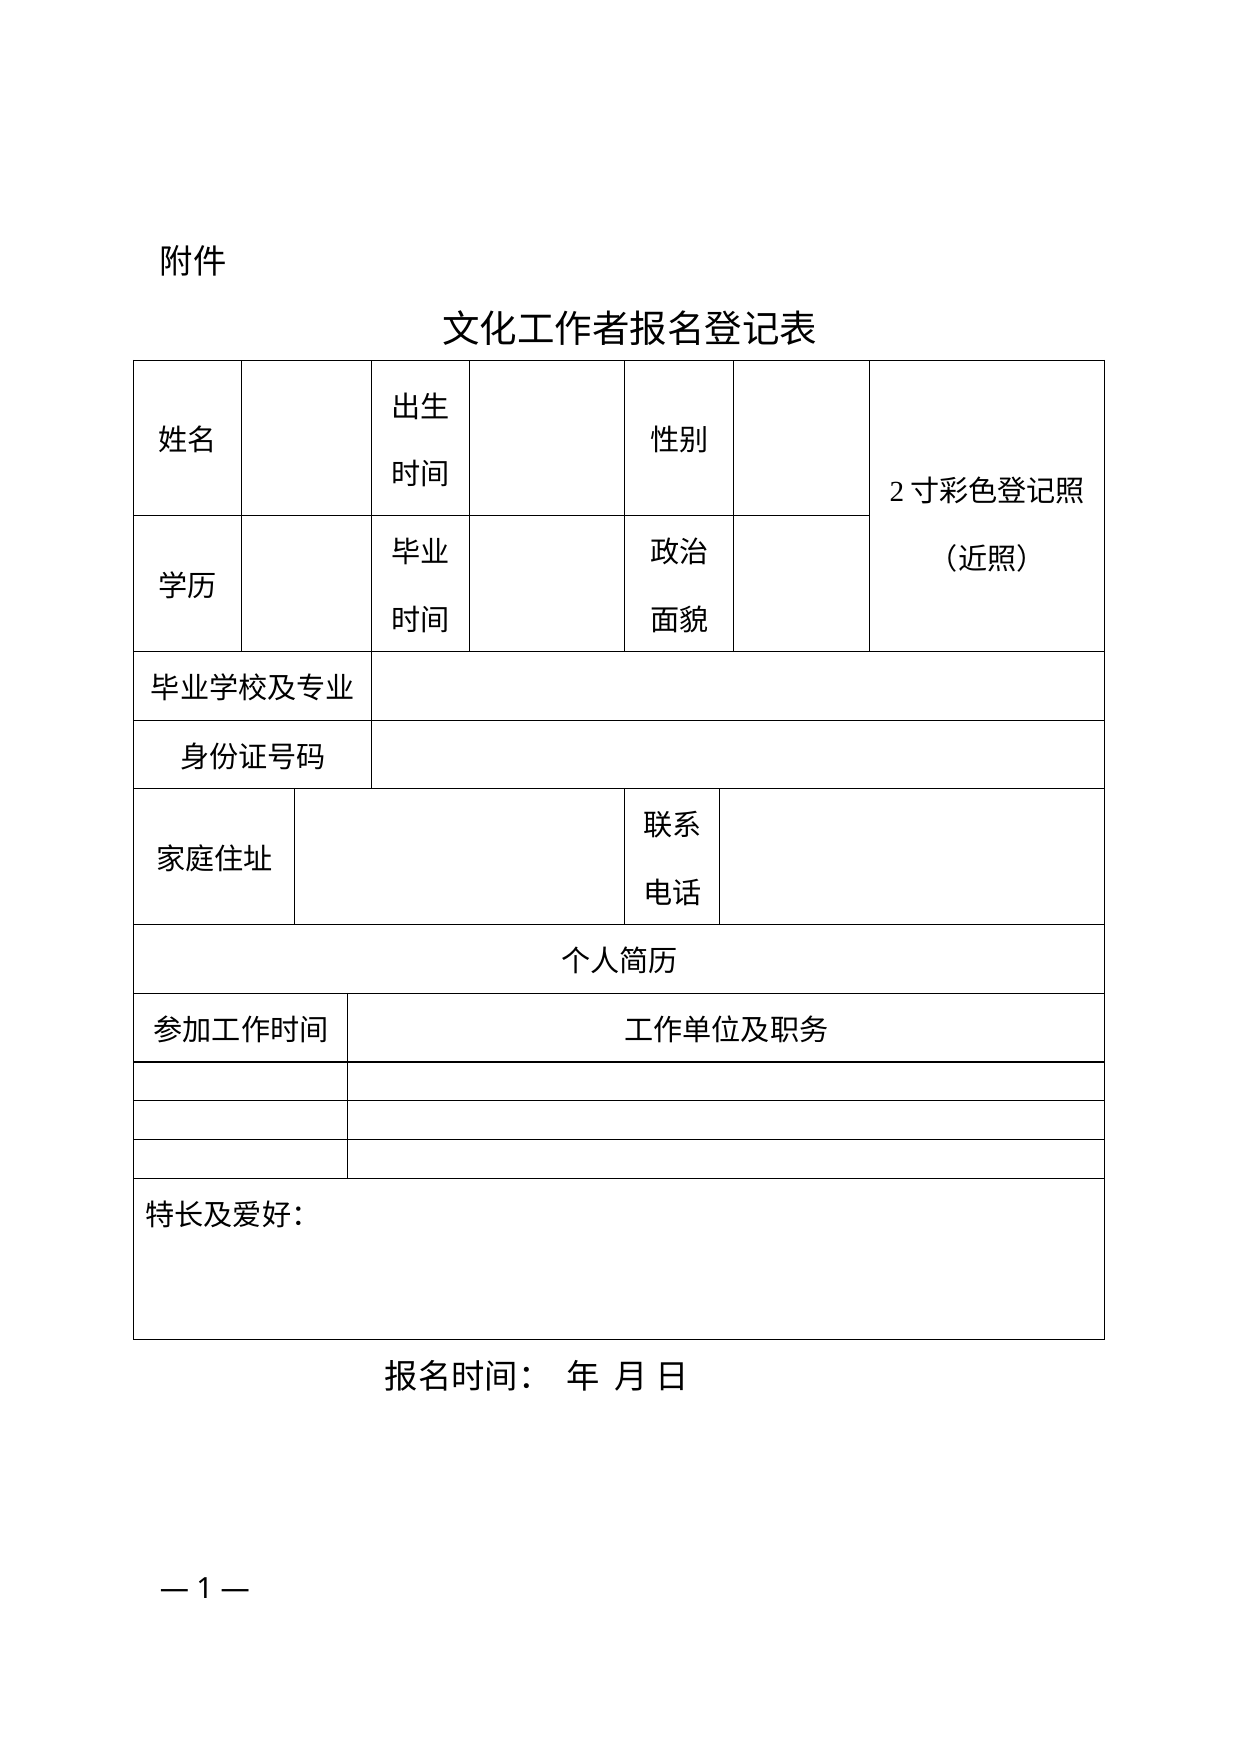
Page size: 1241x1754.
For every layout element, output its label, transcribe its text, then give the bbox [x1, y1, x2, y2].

table_cell 联系电话 [625, 789, 719, 924]
table_header 2寸彩色登记照 （近照） [870, 361, 1104, 651]
table_cell [242, 516, 371, 651]
table_cell 毕业时间 [372, 516, 469, 651]
text 报名时间： 年 月 日 [159, 1340, 1081, 1407]
table_cell 学历 [134, 516, 241, 651]
table_cell [372, 652, 1104, 720]
table_cell [470, 516, 624, 651]
table_header [470, 361, 624, 515]
table_header [242, 361, 371, 515]
table_header [734, 361, 869, 515]
table_cell 毕业学校及专业 [134, 652, 371, 720]
table_cell [372, 721, 1104, 788]
table_cell 政治面貌 [625, 516, 733, 651]
table_cell [348, 1063, 1104, 1100]
text 附件 [159, 225, 1081, 292]
text 文化工作者报名登记表 [159, 292, 1081, 360]
table_cell [295, 789, 624, 924]
table_cell 参加工作时间 [134, 994, 347, 1061]
table_header 出生时间 [372, 361, 469, 515]
table_cell [734, 516, 869, 651]
table_cell 工作单位及职务 [348, 994, 1104, 1061]
table_cell 家庭住址 [134, 789, 294, 924]
table_cell [134, 1063, 347, 1100]
table_cell [348, 1101, 1104, 1139]
table_cell 个人简历 [134, 925, 1104, 993]
table_cell 身份证号码 [134, 721, 371, 788]
table_cell 特长及爱好： [134, 1179, 1104, 1339]
table_cell [720, 789, 1104, 924]
table_cell [134, 1140, 347, 1178]
table_header 姓名 [134, 361, 241, 515]
table_cell [348, 1140, 1104, 1178]
table_header 性别 [625, 361, 733, 515]
table_cell [134, 1101, 347, 1139]
